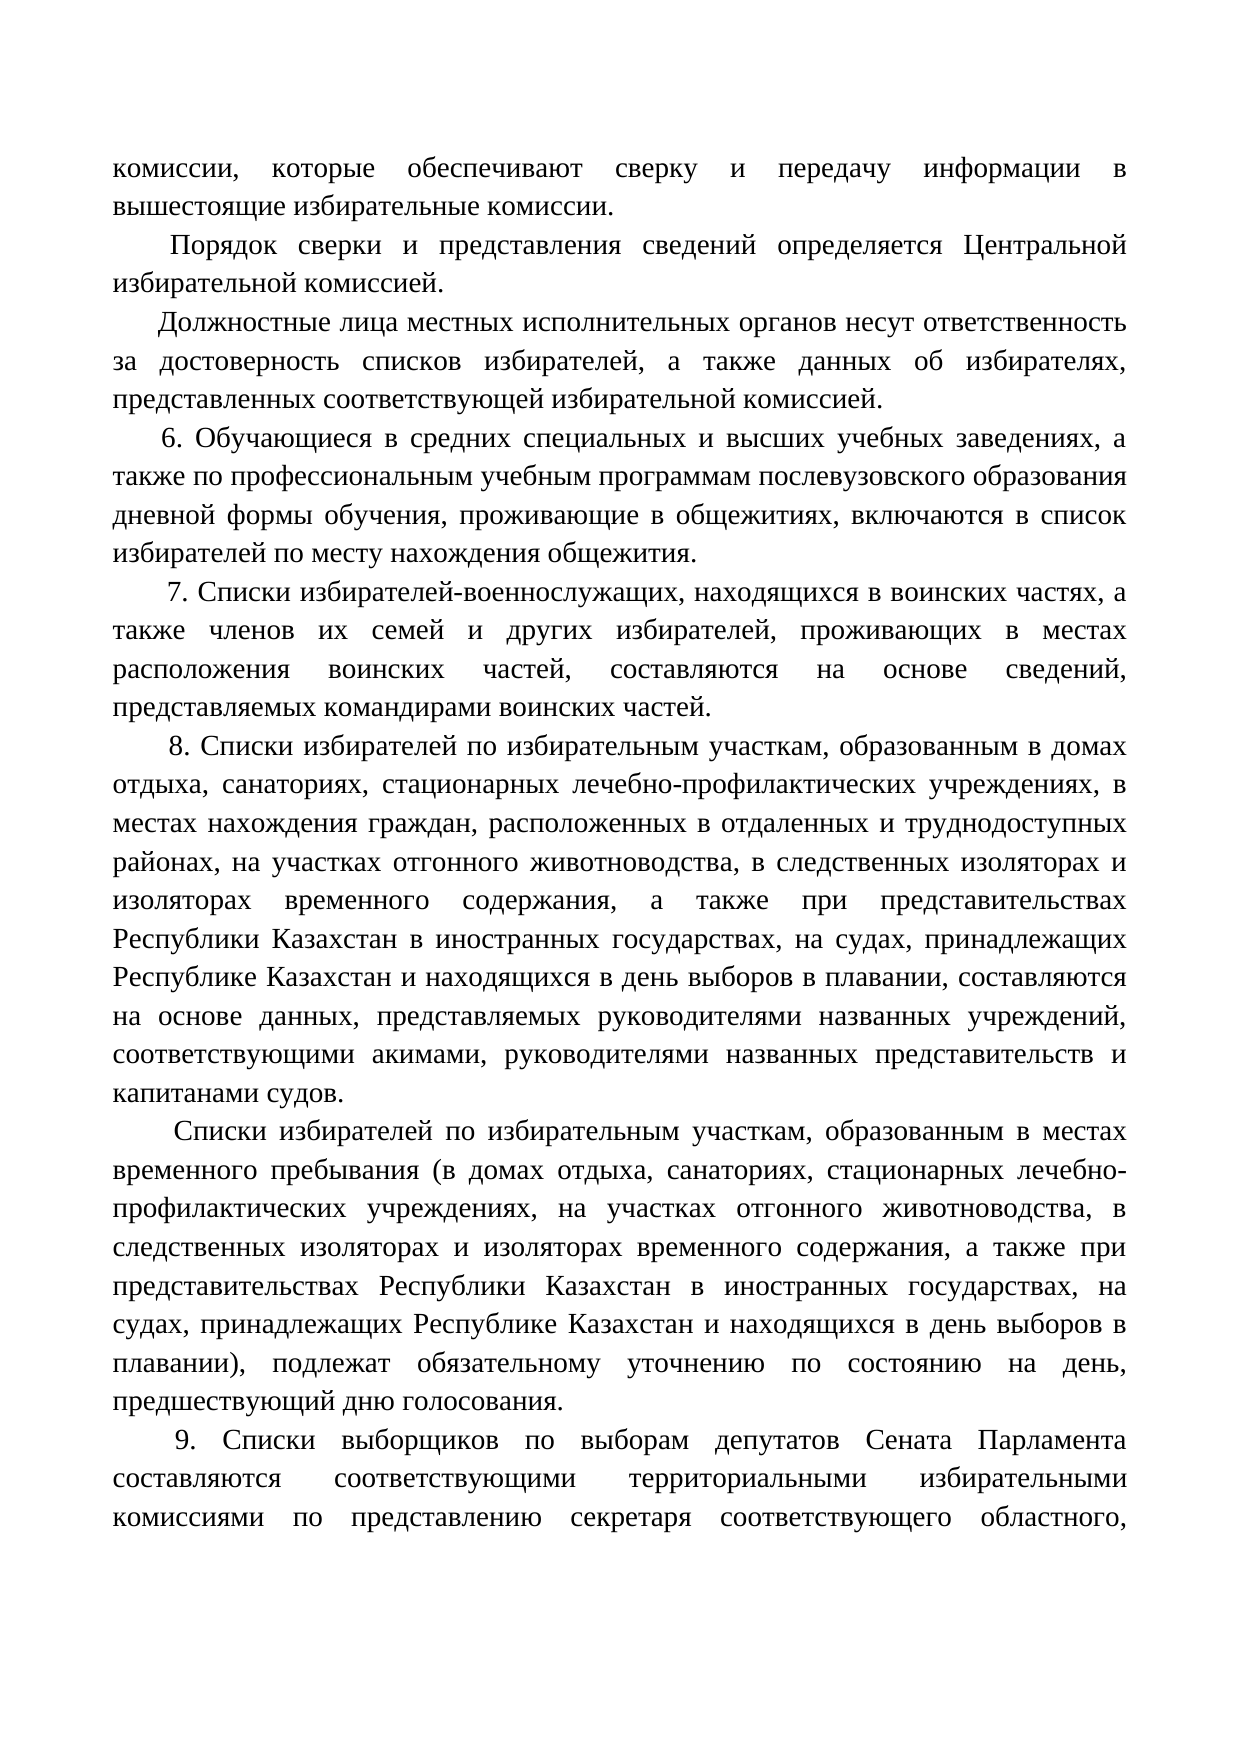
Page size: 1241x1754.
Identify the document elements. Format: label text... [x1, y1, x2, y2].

text Порядок сверки и представления сведений определяется Центральной избирательной комиссией. [112, 227, 1128, 299]
text 6. Обучающиеся в средних специальных и высших учебных заведениях, а также по профессиональным учебным программам послевузовского образования дневной формы обучения, проживающие в общежитиях, включаются в список избирателей по месту нахождения общежития. [112, 420, 1128, 569]
text Списки избирателей по избирательным участкам, образованным в местах временного пребывания (в домах отдыха, санаториях, стационарных лечебно-профилактических учреждениях, на участках отгонного животноводства, в следственных изоляторах и изоляторах временного содержания, а также при представительствах Республики Казахстан в иностранных государствах, на судах, принадлежащих Республике Казахстан и находящихся в день выборов в плавании), подлежат обязательному уточнению по состоянию на день, предшествующий дню голосования. [112, 1113, 1128, 1417]
text Должностные лица местных исполнительных органов несут ответственность за достоверность списков избирателей, а также данных об избирателях, представленных соответствующей избирательной комиссией. [112, 304, 1128, 415]
text 7. Списки избирателей-военнослужащих, находящихся в воинских частях, а также членов их семей и других избирателей, проживающих в местах расположения воинских частей, составляются на основе сведений, представляемых командирами воинских частей. [112, 574, 1128, 723]
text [112, 1422, 1128, 1532]
text 8. Списки избирателей по избирательным участкам, образованным в домах отдыха, санаториях, стационарных лечебно-профилактических учреждениях, в местах нахождения граждан, расположенных в отдаленных и труднодоступных районах, на участках отгонного животноводства, в следственных изоляторах и изоляторах временного содержания, а также при представительствах Республики Казахстан в иностранных государствах, на судах, принадлежащих Республике Казахстан и находящихся в день выборов в плавании, составляются на основе данных, представляемых руководителями названных учреждений, соответствующими акимами, руководителями названных представительств и капитанами судов. [112, 728, 1128, 1108]
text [112, 150, 1128, 222]
